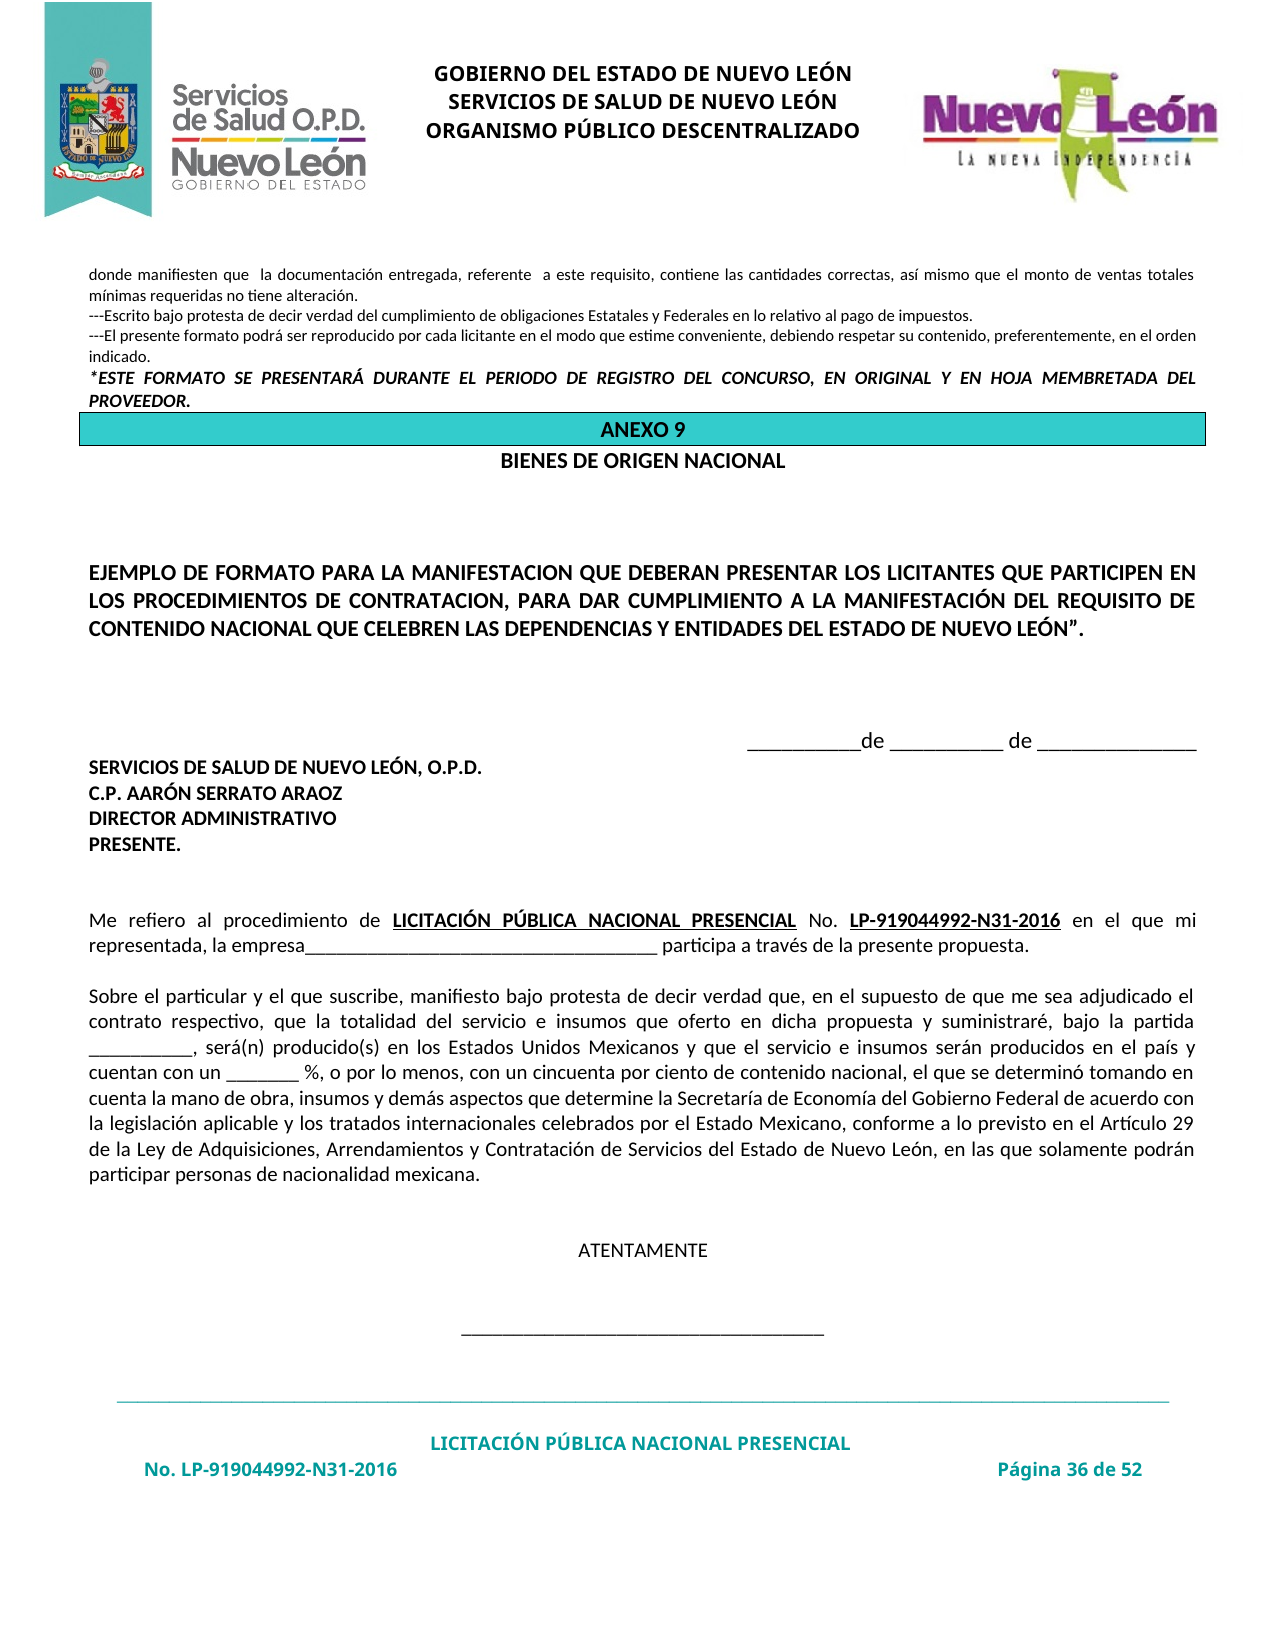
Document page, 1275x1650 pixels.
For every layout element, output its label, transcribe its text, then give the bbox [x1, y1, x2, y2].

text ATENTAMENTE [89, 1237, 1197, 1263]
text Me refiero al procedimiento de LICITACIÓN PÚBLICA NACIONAL PRESENCIAL No. LP-919044992-N31-2016 en el que mi representada, la empresa__________________________________ participa a través de la presente propuesta. [89, 907, 1197, 958]
text __________de __________ de ______________ [89, 727, 1197, 754]
text ___________________________________ [89, 1314, 1197, 1339]
text DIRECTOR ADMINISTRATIVO [89, 805, 1197, 831]
text ANEXO 9 [80, 413, 1205, 445]
text ---El presente formato podrá ser reproducido por cada licitante en el modo que estime conveniente, debiendo respetar su contenido, preferentemente, en el orden indicado. [89, 326, 1197, 366]
text SERVICIOS DE SALUD DE NUEVO LEÓN, O.P.D. [89, 754, 1197, 780]
text BIENES DE ORIGEN NACIONAL [89, 446, 1197, 474]
text PRESENTE. [89, 831, 1197, 856]
text Sobre el particular y el que suscribe, manifiesto bajo protesta de decir verdad que, en el supuesto de que me sea adjudicado el contrato respectivo, que la totalidad del servicio e insumos que oferto en dicha propuesta y suministraré, bajo la partida __________, será(n) producido(s) en los Estados Unidos Mexicanos y que el servicio e insumos serán producidos en el país y cuentan con un _______ %, o por lo menos, con un cincuenta por ciento de contenido nacional, el que se determinó tomando en cuenta la mano de obra, insumos y demás aspectos que determine la Secretaría de Economía del Gobierno Federal de acuerdo con la legislación aplicable y los tratados internacionales celebrados por el Estado Mexicano, conforme a lo previsto en el Artículo 29 de la Ley de Adquisiciones, Arrendamientos y Contratación de Servicios del Estado de Nuevo León, en las que solamente podrán participar personas de nacionalidad mexicana. [89, 983, 1197, 1187]
text ---Escrito bajo protesta de decir verdad del cumplimiento de obligaciones Estatales y Federales en lo relativo al pago de impuestos. [89, 305, 1197, 326]
text C.P. AARÓN SERRATO ARAOZ [89, 780, 1197, 805]
text EJEMPLO DE FORMATO PARA LA MANIFESTACION QUE DEBERAN PRESENTAR LOS LICITANTES QUE PARTICIPEN EN LOS PROCEDIMIENTOS DE CONTRATACION, PARA DAR CUMPLIMIENTO A LA MANIFESTACIÓN DEL REQUISITO DE CONTENIDO NACIONAL QUE CELEBREN LAS DEPENDENCIAS Y ENTIDADES DEL ESTADO DE NUEVO LEÓN”. [89, 558, 1197, 642]
picture [15, 2, 1249, 229]
text *ESTE FORMATO SE PRESENTARÁ DURANTE EL PERIODO DE REGISTRO DEL CONCURSO, EN ORIGINAL Y EN HOJA MEMBRETADA DEL PROVEEDOR. [89, 366, 1197, 412]
